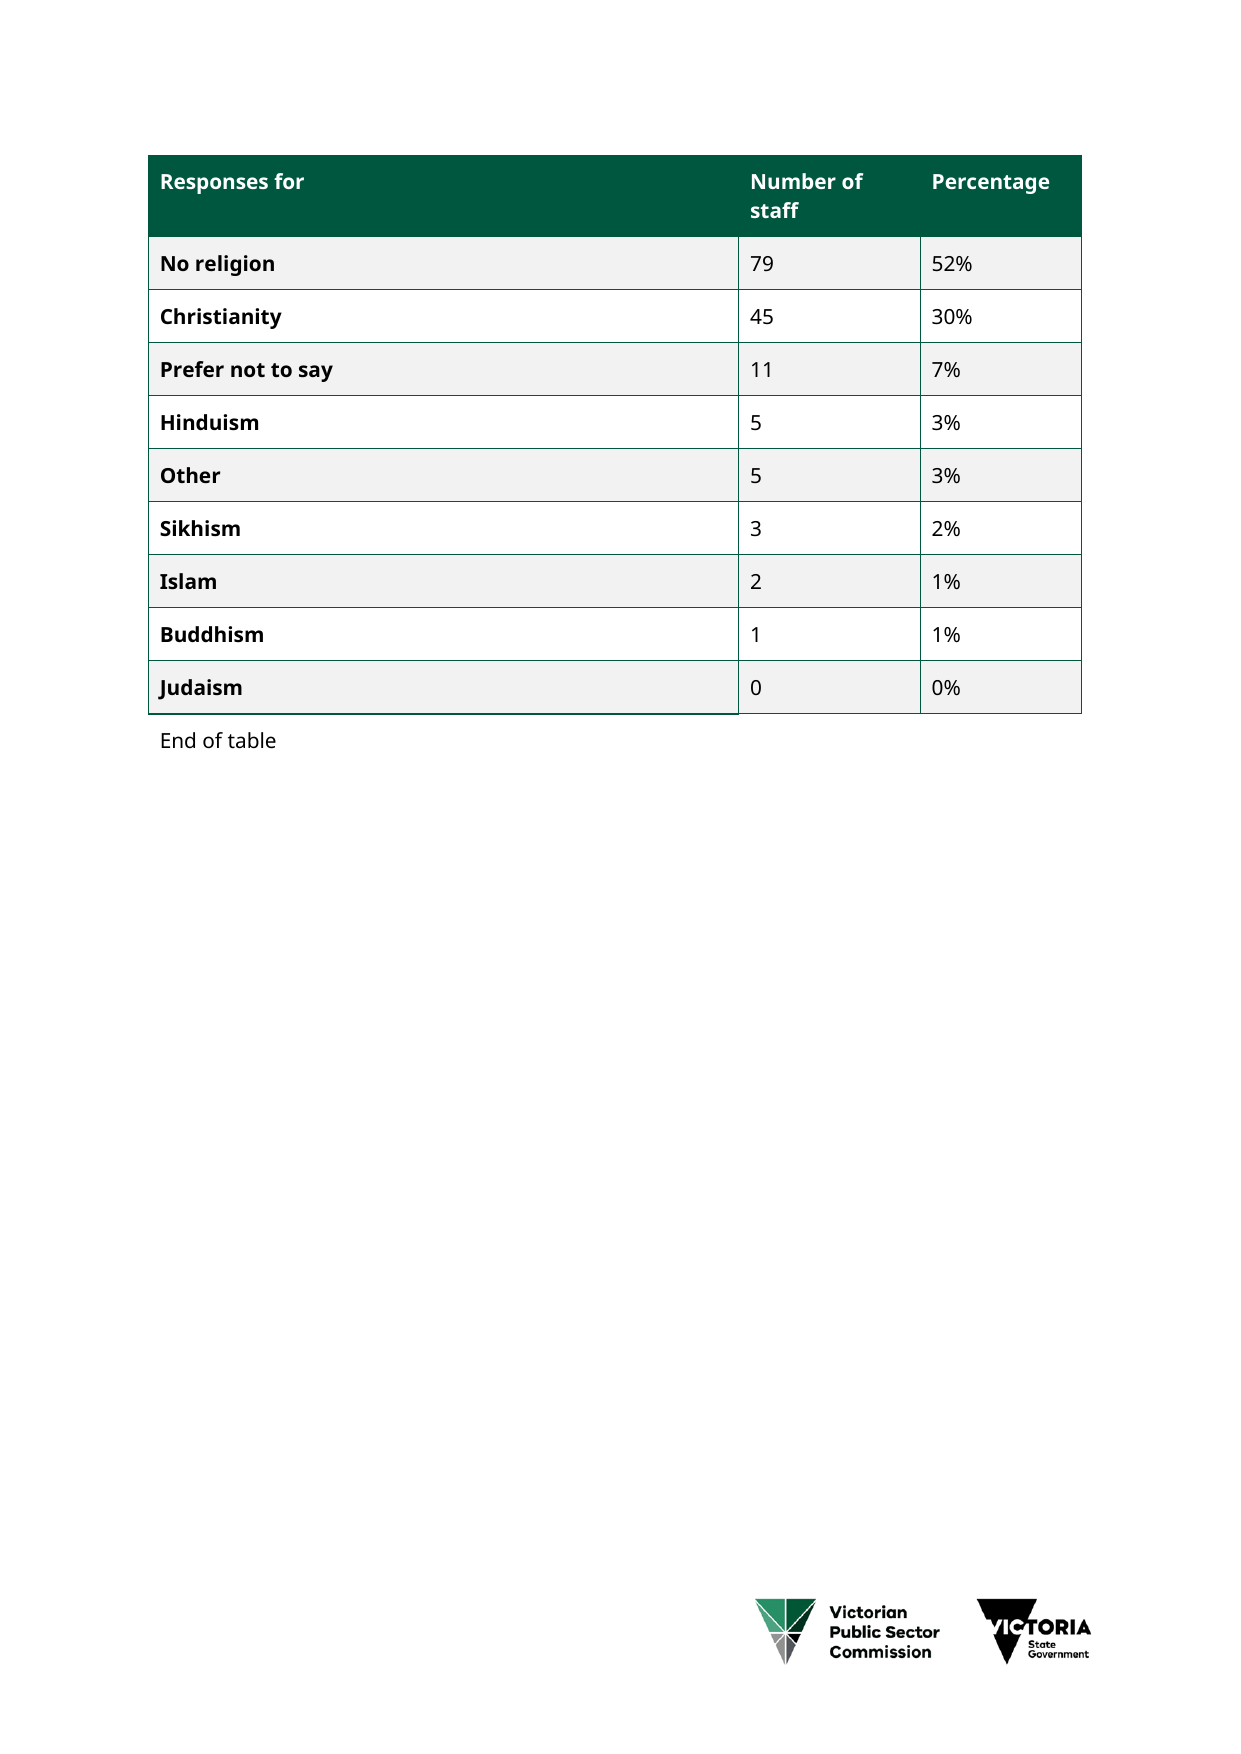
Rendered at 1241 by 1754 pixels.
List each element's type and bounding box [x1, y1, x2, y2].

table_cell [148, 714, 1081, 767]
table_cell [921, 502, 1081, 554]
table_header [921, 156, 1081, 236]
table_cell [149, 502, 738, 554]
picture [754, 1598, 1093, 1666]
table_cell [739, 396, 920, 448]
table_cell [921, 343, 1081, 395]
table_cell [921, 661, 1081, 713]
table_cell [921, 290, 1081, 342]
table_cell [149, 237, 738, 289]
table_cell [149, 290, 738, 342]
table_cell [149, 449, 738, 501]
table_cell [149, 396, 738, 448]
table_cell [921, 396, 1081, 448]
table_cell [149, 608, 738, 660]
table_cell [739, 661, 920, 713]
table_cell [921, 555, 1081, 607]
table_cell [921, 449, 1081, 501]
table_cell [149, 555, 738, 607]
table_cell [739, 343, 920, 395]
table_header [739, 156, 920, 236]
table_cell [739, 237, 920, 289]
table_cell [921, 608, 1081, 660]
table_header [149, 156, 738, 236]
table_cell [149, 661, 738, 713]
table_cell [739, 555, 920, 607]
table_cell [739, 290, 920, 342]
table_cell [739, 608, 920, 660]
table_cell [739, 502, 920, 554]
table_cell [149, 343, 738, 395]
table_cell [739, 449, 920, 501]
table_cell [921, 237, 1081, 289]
